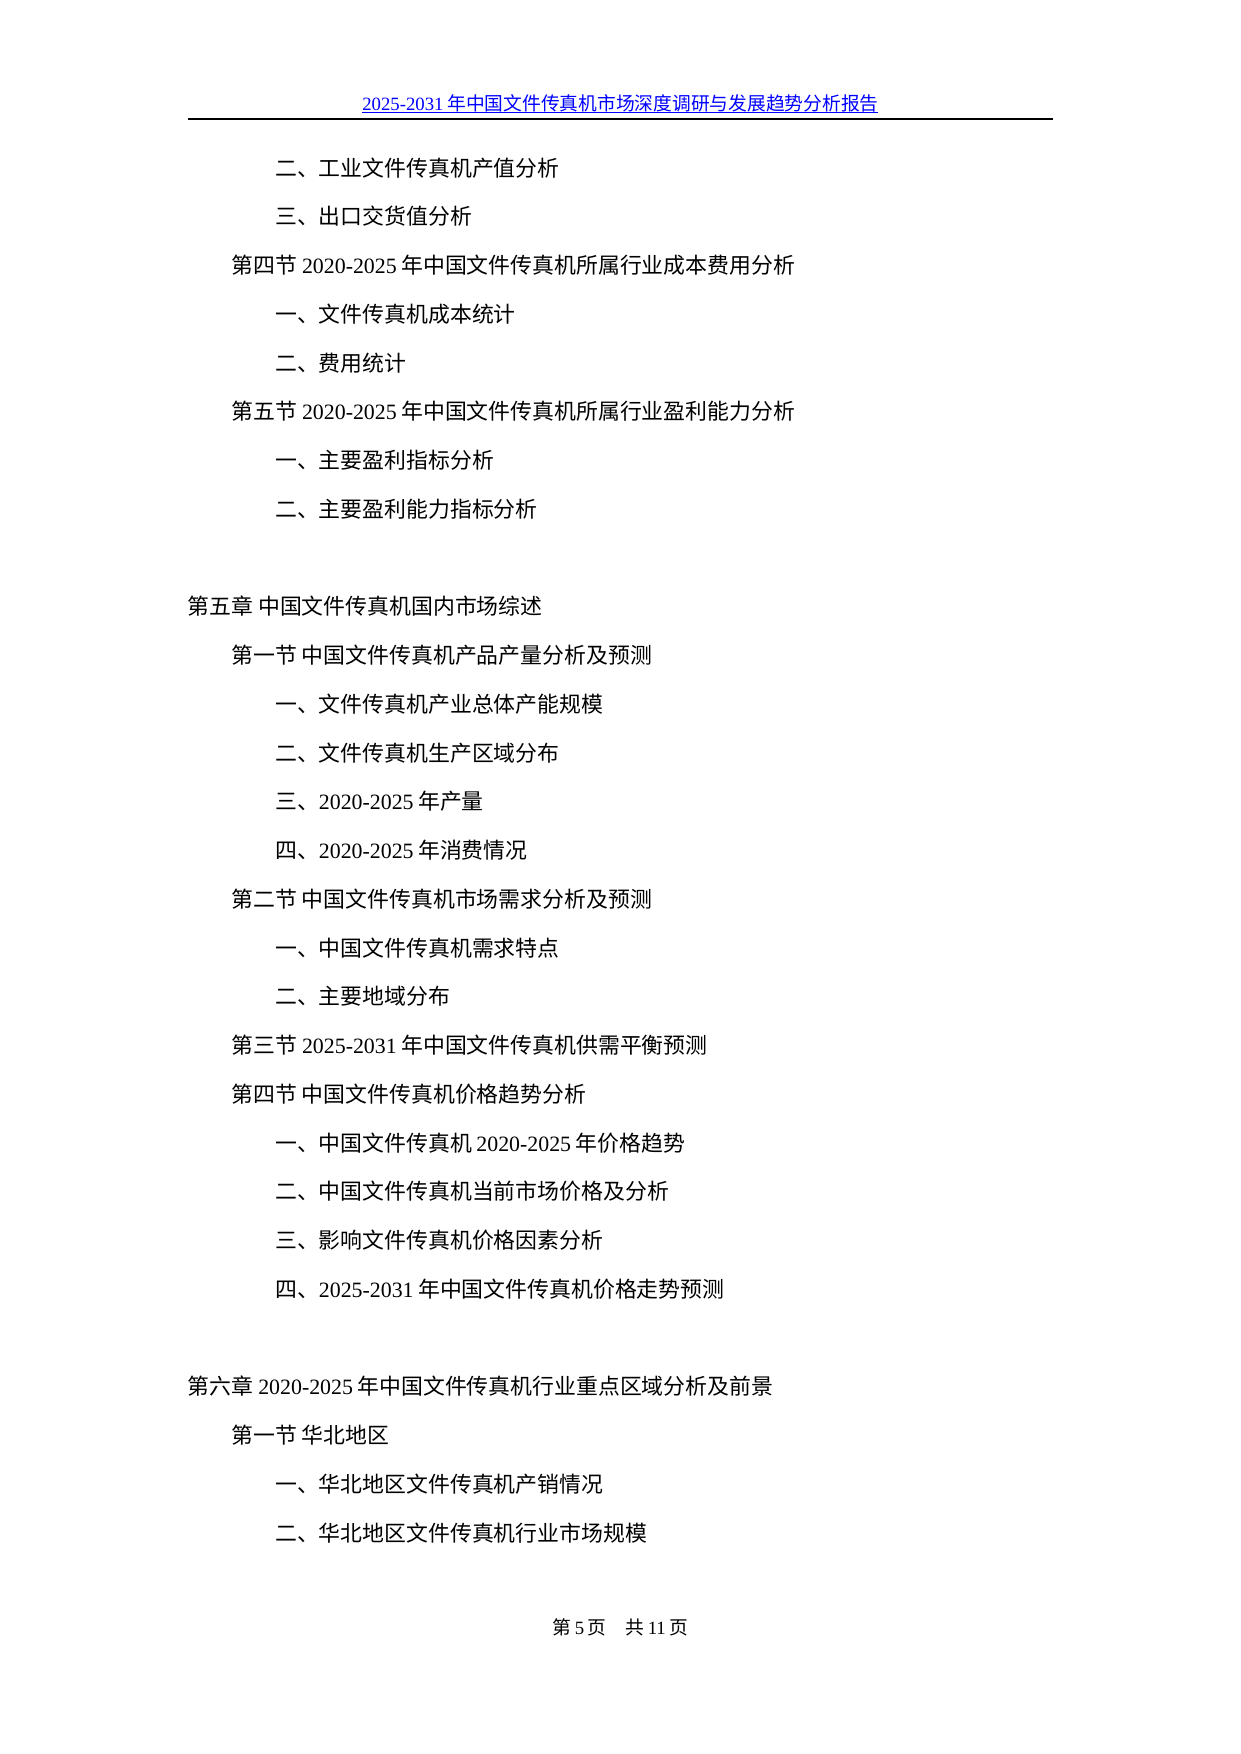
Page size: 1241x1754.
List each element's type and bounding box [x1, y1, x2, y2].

text [187, 150, 1053, 1548]
